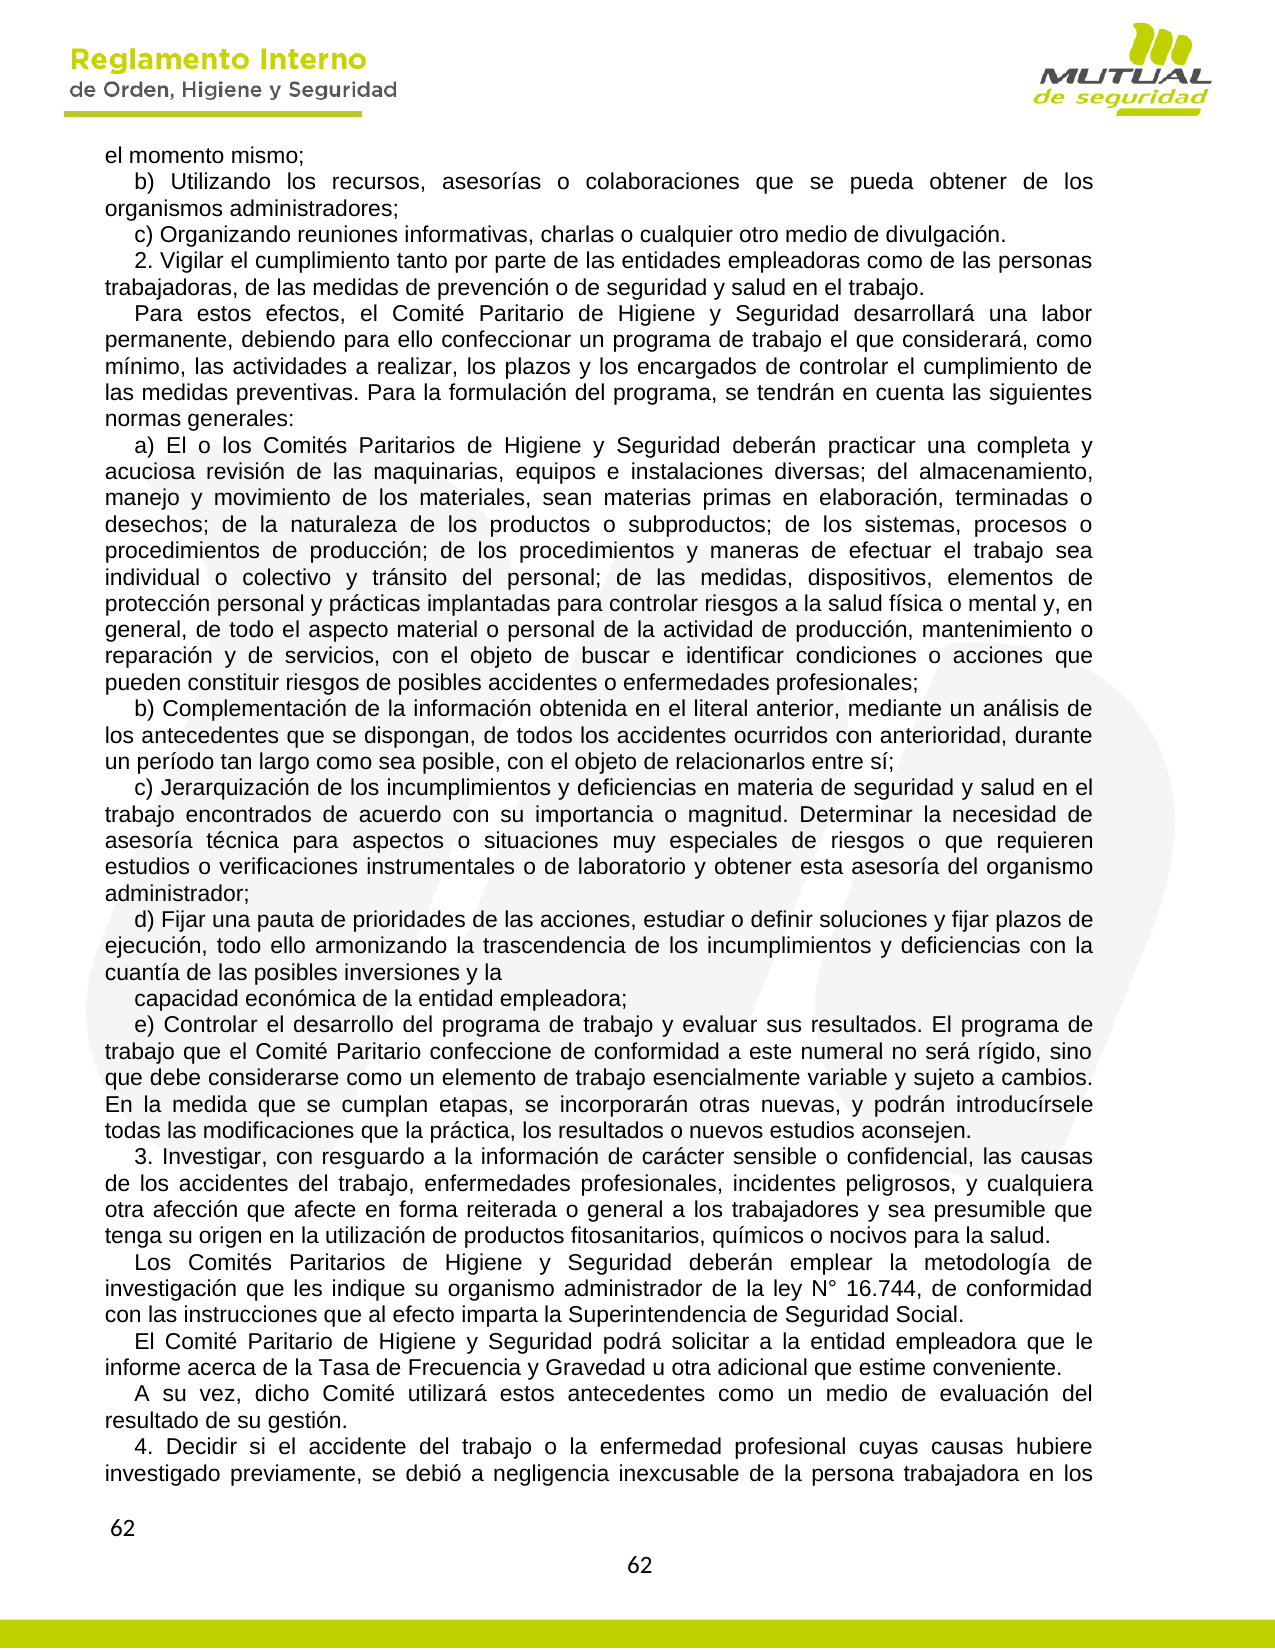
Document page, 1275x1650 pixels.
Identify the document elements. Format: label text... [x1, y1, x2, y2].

text e) Controlar el desarrollo del programa de trabajo y evaluar sus resultados. El programa de trabajo que el Comité Paritario confeccione de conformidad a este numeral no será rígido, sino que debe considerarse como un elemento de trabajo esencialmente variable y sujeto a cambios. En la medida que se cumplan etapas, se incorporarán otras nuevas, y podrán introducírsele todas las modificaciones que la práctica, los resultados o nuevos estudios aconsejen. [104, 1011, 1094, 1143]
text Los Comités Paritarios de Higiene y Seguridad deberán emplear la metodología de investigación que les indique su organismo administrador de la ley N° 16.744, de conformidad con las instrucciones que al efecto imparta la Superintendencia de Seguridad Social. [104, 1249, 1094, 1328]
text a) El o los Comités Paritarios de Higiene y Seguridad deberán practicar una completa y acuciosa revisión de las maquinarias, equipos e instalaciones diversas; del almacenamiento, manejo y movimiento de los materiales, sean materias primas en elaboración, terminadas o desechos; de la naturaleza de los productos o subproductos; de los sistemas, procesos o procedimientos de producción; de los procedimientos y maneras de efectuar el trabajo sea individual o colectivo y tránsito del personal; de las medidas, dispositivos, elementos de protección personal y prácticas implantadas para controlar riesgos a la salud física o mental y, en general, de todo el aspecto material o personal de la actividad de producción, mantenimiento o reparación y de servicios, con el objeto de buscar e identificar condiciones o acciones que pueden constituir riesgos de posibles accidentes o enfermedades profesionales; [104, 432, 1094, 695]
text 2. Vigilar el cumplimiento tanto por parte de las entidades empleadoras como de las personas trabajadoras, de las medidas de prevención o de seguridad y salud en el trabajo. [104, 247, 1094, 300]
text 3. Investigar, con resguardo a la información de carácter sensible o confidencial, las causas de los accidentes del trabajo, enfermedades profesionales, incidentes peligrosos, y cualquiera otra afección que afecte en forma reiterada o general a los trabajadores y sea presumible que tenga su origen en la utilización de productos fitosanitarios, químicos o nocivos para la salud. [104, 1143, 1094, 1249]
text Para estos efectos, el Comité Paritario de Higiene y Seguridad desarrollará una labor permanente, debiendo para ello confeccionar un programa de trabajo el que considerará, como mínimo, las actividades a realizar, los plazos y los encargados de controlar el cumplimiento de las medidas preventivas. Para la formulación del programa, se tendrán en cuenta las siguientes normas generales: [104, 300, 1094, 432]
text b) Utilizando los recursos, asesorías o colaboraciones que se pueda obtener de los organismos administradores; [104, 168, 1094, 221]
text d) Fijar una pauta de prioridades de las acciones, estudiar o definir soluciones y fijar plazos de ejecución, todo ello armonizando la trascendencia de los incumplimientos y deficiencias con la cuantía de las posibles inversiones y la [104, 906, 1094, 985]
text c) Organizando reuniones informativas, charlas o cualquier otro medio de divulgación. [104, 221, 1094, 247]
text c) Jerarquización de los incumplimientos y deficiencias en materia de seguridad y salud en el trabajo encontrados de acuerdo con su importancia o magnitud. Determinar la necesidad de asesoría técnica para aspectos o situaciones muy especiales de riesgos o que requieren estudios o verificaciones instrumentales o de laboratorio y obtener esta asesoría del organismo administrador; [104, 774, 1094, 906]
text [104, 1433, 1094, 1486]
text capacidad económica de la entidad empleadora; [104, 985, 1094, 1011]
text b) Complementación de la información obtenida en el literal anterior, mediante un análisis de los antecedentes que se dispongan, de todos los accidentes ocurridos con anterioridad, durante un período tan largo como sea posible, con el objeto de relacionarlos entre sí; [104, 695, 1094, 774]
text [104, 142, 1094, 168]
picture [0, 0, 1275, 1648]
text El Comité Paritario de Higiene y Seguridad podrá solicitar a la entidad empleadora que le informe acerca de la Tasa de Frecuencia y Gravedad u otra adicional que estime conveniente. [104, 1328, 1094, 1380]
text A su vez, dicho Comité utilizará estos antecedentes como un medio de evaluación del resultado de su gestión. [104, 1380, 1094, 1433]
